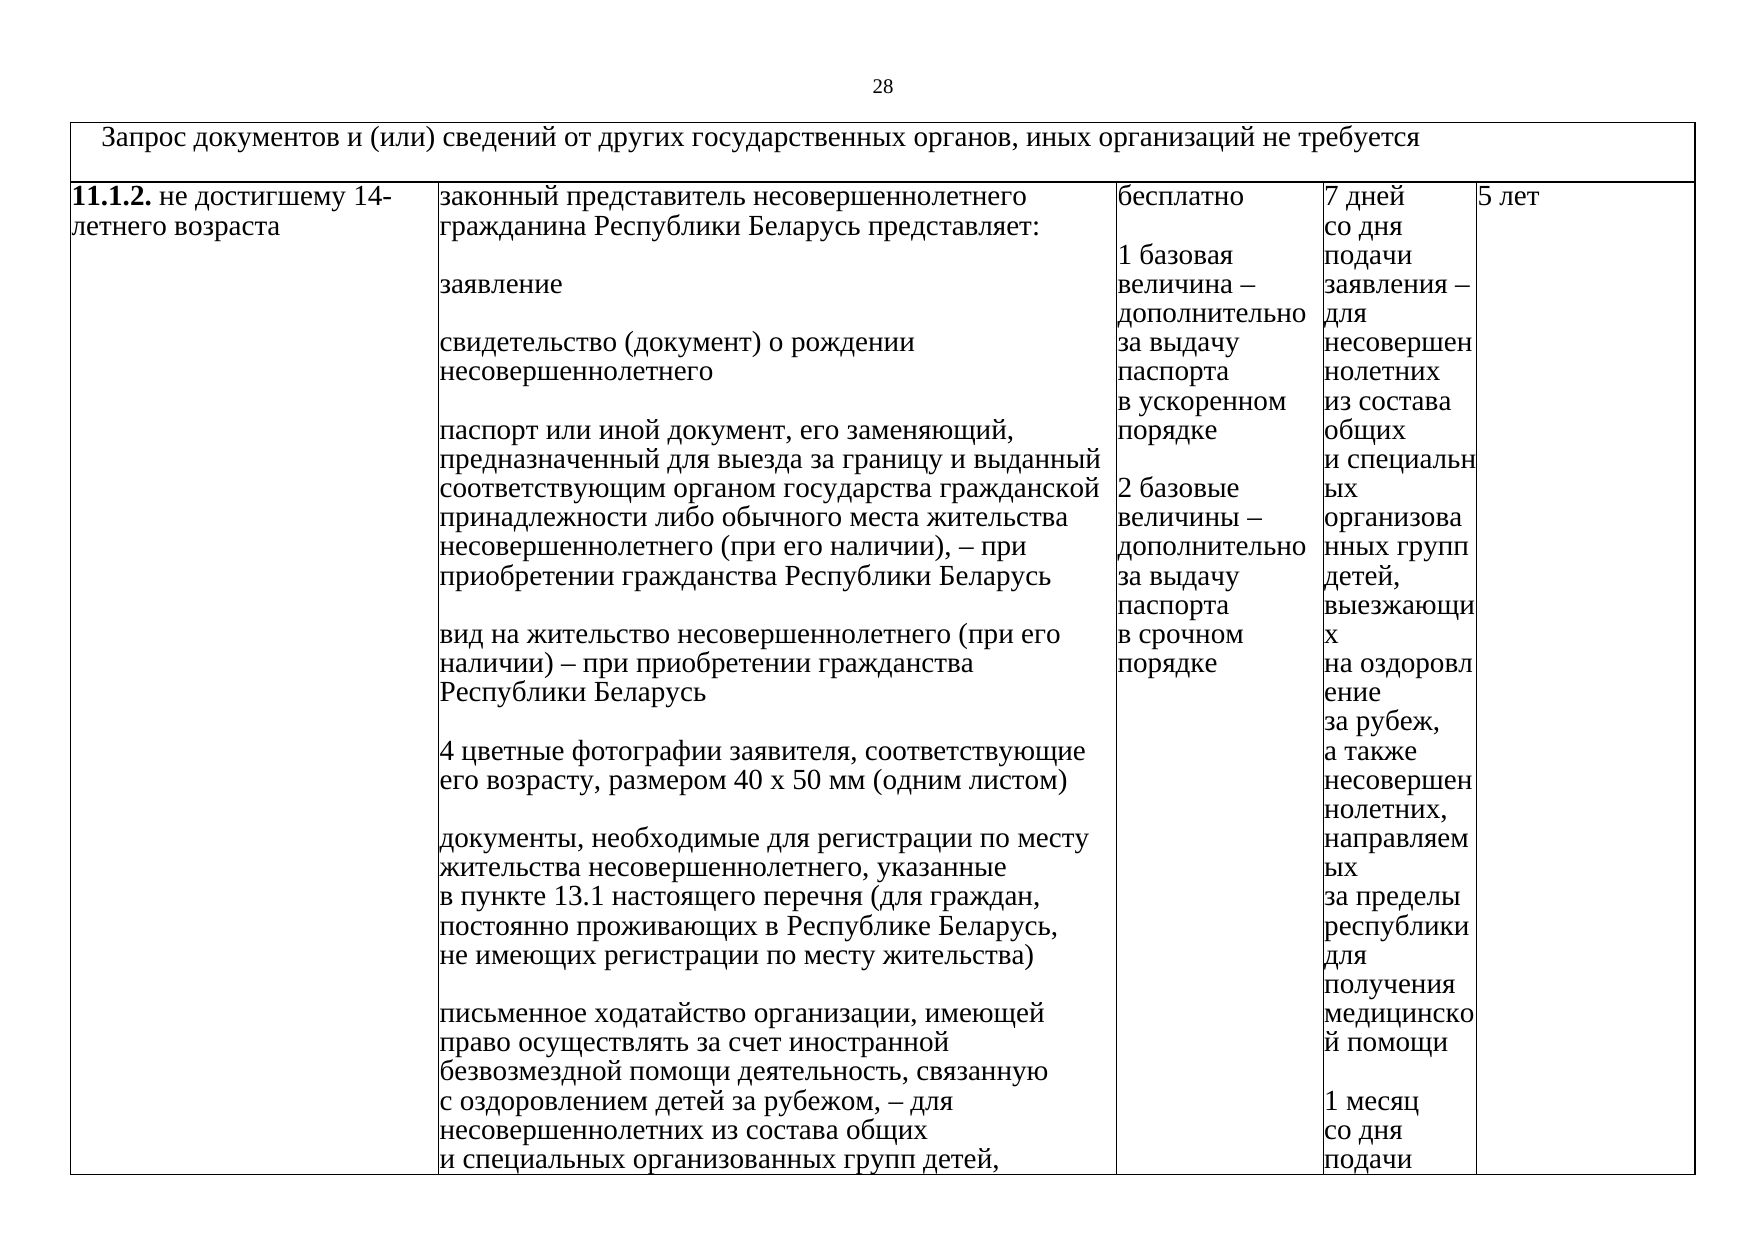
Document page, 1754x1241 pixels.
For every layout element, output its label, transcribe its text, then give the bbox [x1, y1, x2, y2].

table_cell 5 лет [1477, 183, 1694, 1174]
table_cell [1117, 183, 1323, 1174]
table_cell Запрос документов и (или) сведений от других государственных органов, иных организаций не требуется [71, 123, 1694, 181]
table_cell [71, 183, 438, 1174]
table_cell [439, 183, 1116, 1174]
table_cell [1324, 183, 1476, 1174]
